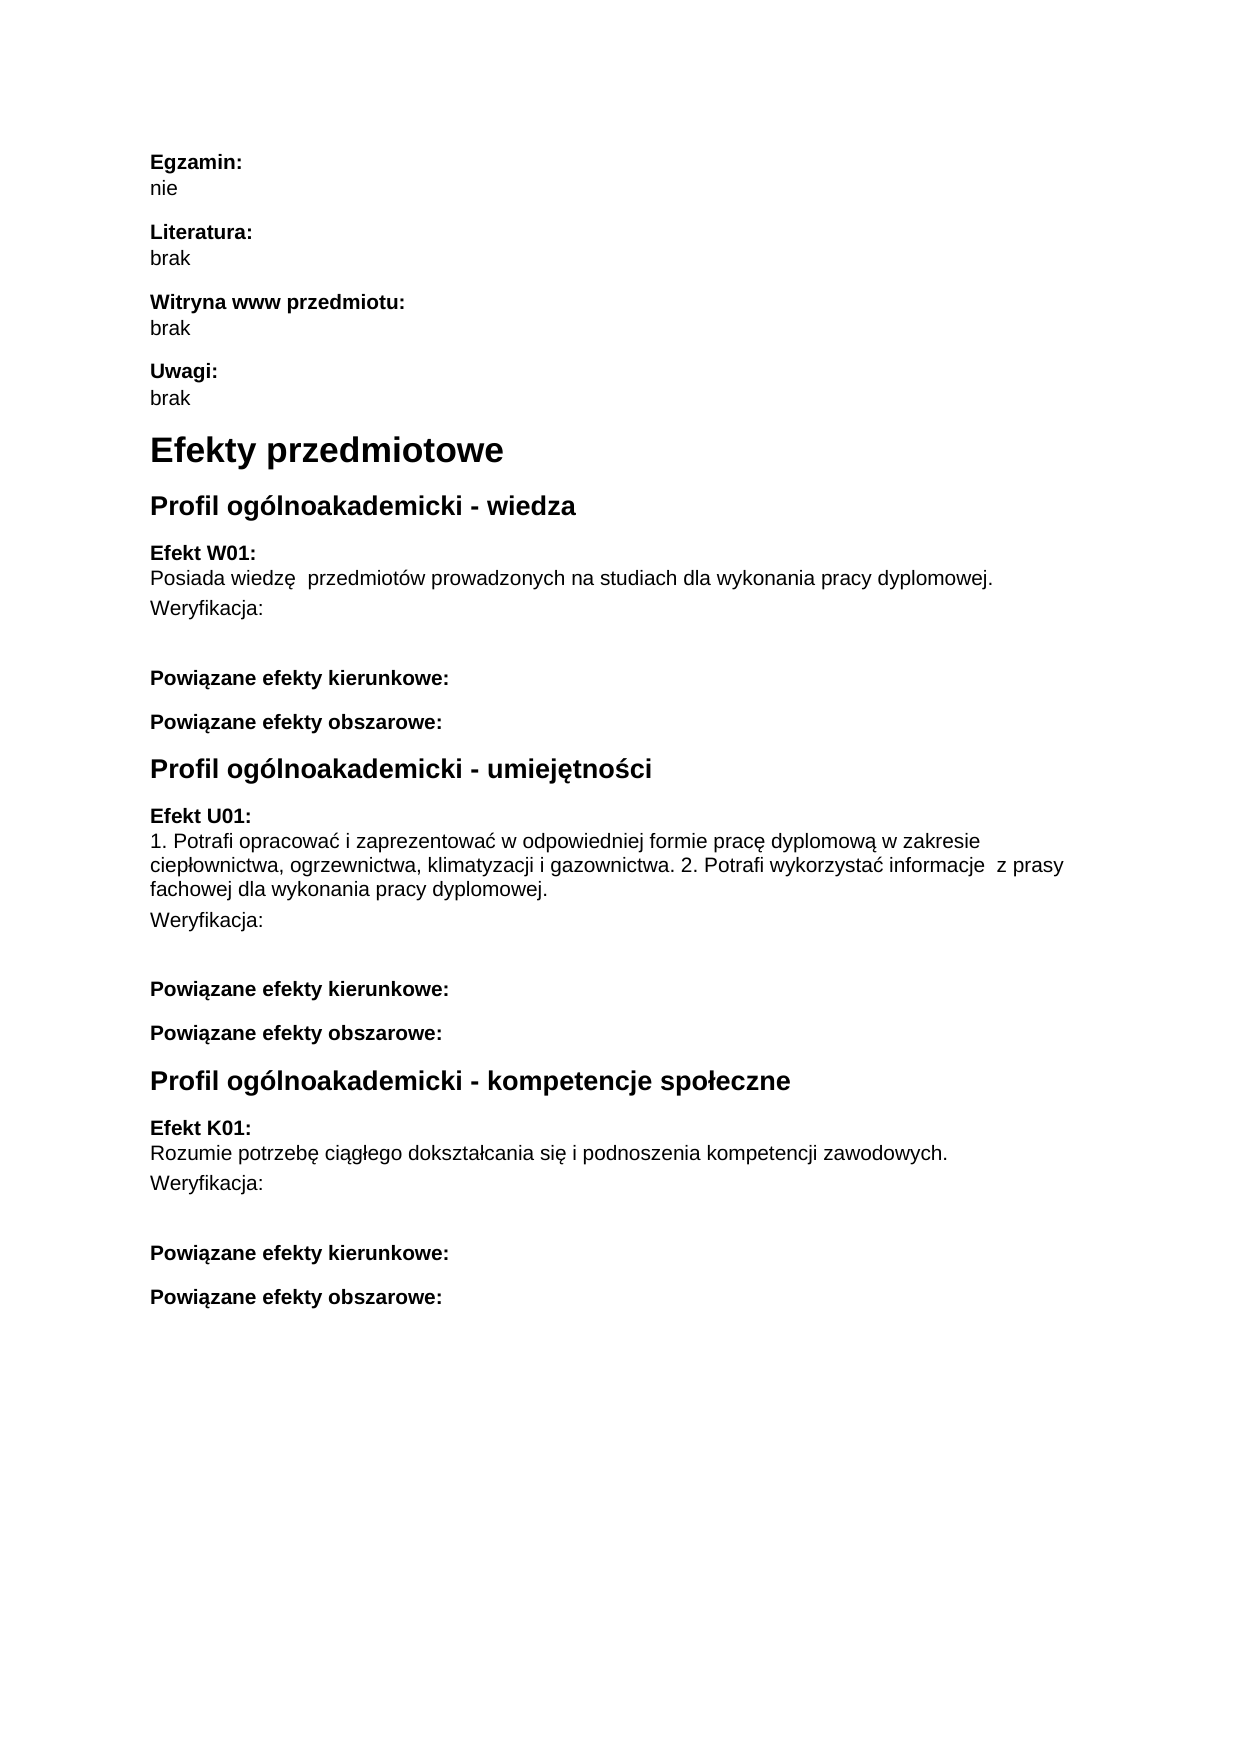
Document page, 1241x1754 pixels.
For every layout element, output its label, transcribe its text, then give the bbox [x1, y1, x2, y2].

text brak [150, 316, 1090, 339]
text Egzamin: [150, 150, 1090, 174]
text brak [150, 246, 1090, 270]
text Efekt U01: [150, 804, 1090, 828]
text Weryfikacja: [150, 596, 1090, 620]
text Powiązane efekty kierunkowe: [150, 977, 1090, 1001]
subtitle Efekty przedmiotowe [150, 429, 1090, 470]
text nie [150, 176, 1090, 200]
text Powiązane efekty obszarowe: [150, 709, 1090, 733]
text Literatura: [150, 220, 1090, 244]
text Powiązane efekty obszarowe: [150, 1021, 1090, 1045]
text Powiązane efekty obszarowe: [150, 1284, 1090, 1308]
text 1. Potrafi opracować i zaprezentować w odpowiedniej formie pracę dyplomową w zakresie ciepłownictwa, ogrzewnictwa, klimatyzacji i gazownictwa. 2. Potrafi wykorzystać informacje z prasy fachowej dla wykonania pracy dyplomowej. [150, 829, 1090, 901]
text brak [150, 385, 1090, 409]
text Weryfikacja: [150, 907, 1090, 931]
text Powiązane efekty kierunkowe: [150, 1241, 1090, 1265]
text Witryna www przedmiotu: [150, 289, 1090, 313]
subtitle Profil ogólnoakademicki - umiejętności [150, 753, 1090, 784]
text Powiązane efekty kierunkowe: [150, 666, 1090, 690]
text Uwagi: [150, 359, 1090, 383]
text Rozumie potrzebę ciągłego dokształcania się i podnoszenia kompetencji zawodowych. [150, 1141, 1090, 1165]
text Weryfikacja: [150, 1171, 1090, 1195]
subtitle Profil ogólnoakademicki - kompetencje społeczne [150, 1065, 1090, 1096]
subtitle Profil ogólnoakademicki - wiedza [150, 490, 1090, 521]
text Efekt K01: [150, 1116, 1090, 1140]
text Efekt W01: [150, 541, 1090, 565]
text Posiada wiedzę przedmiotów prowadzonych na studiach dla wykonania pracy dyplomowej. [150, 566, 1090, 590]
